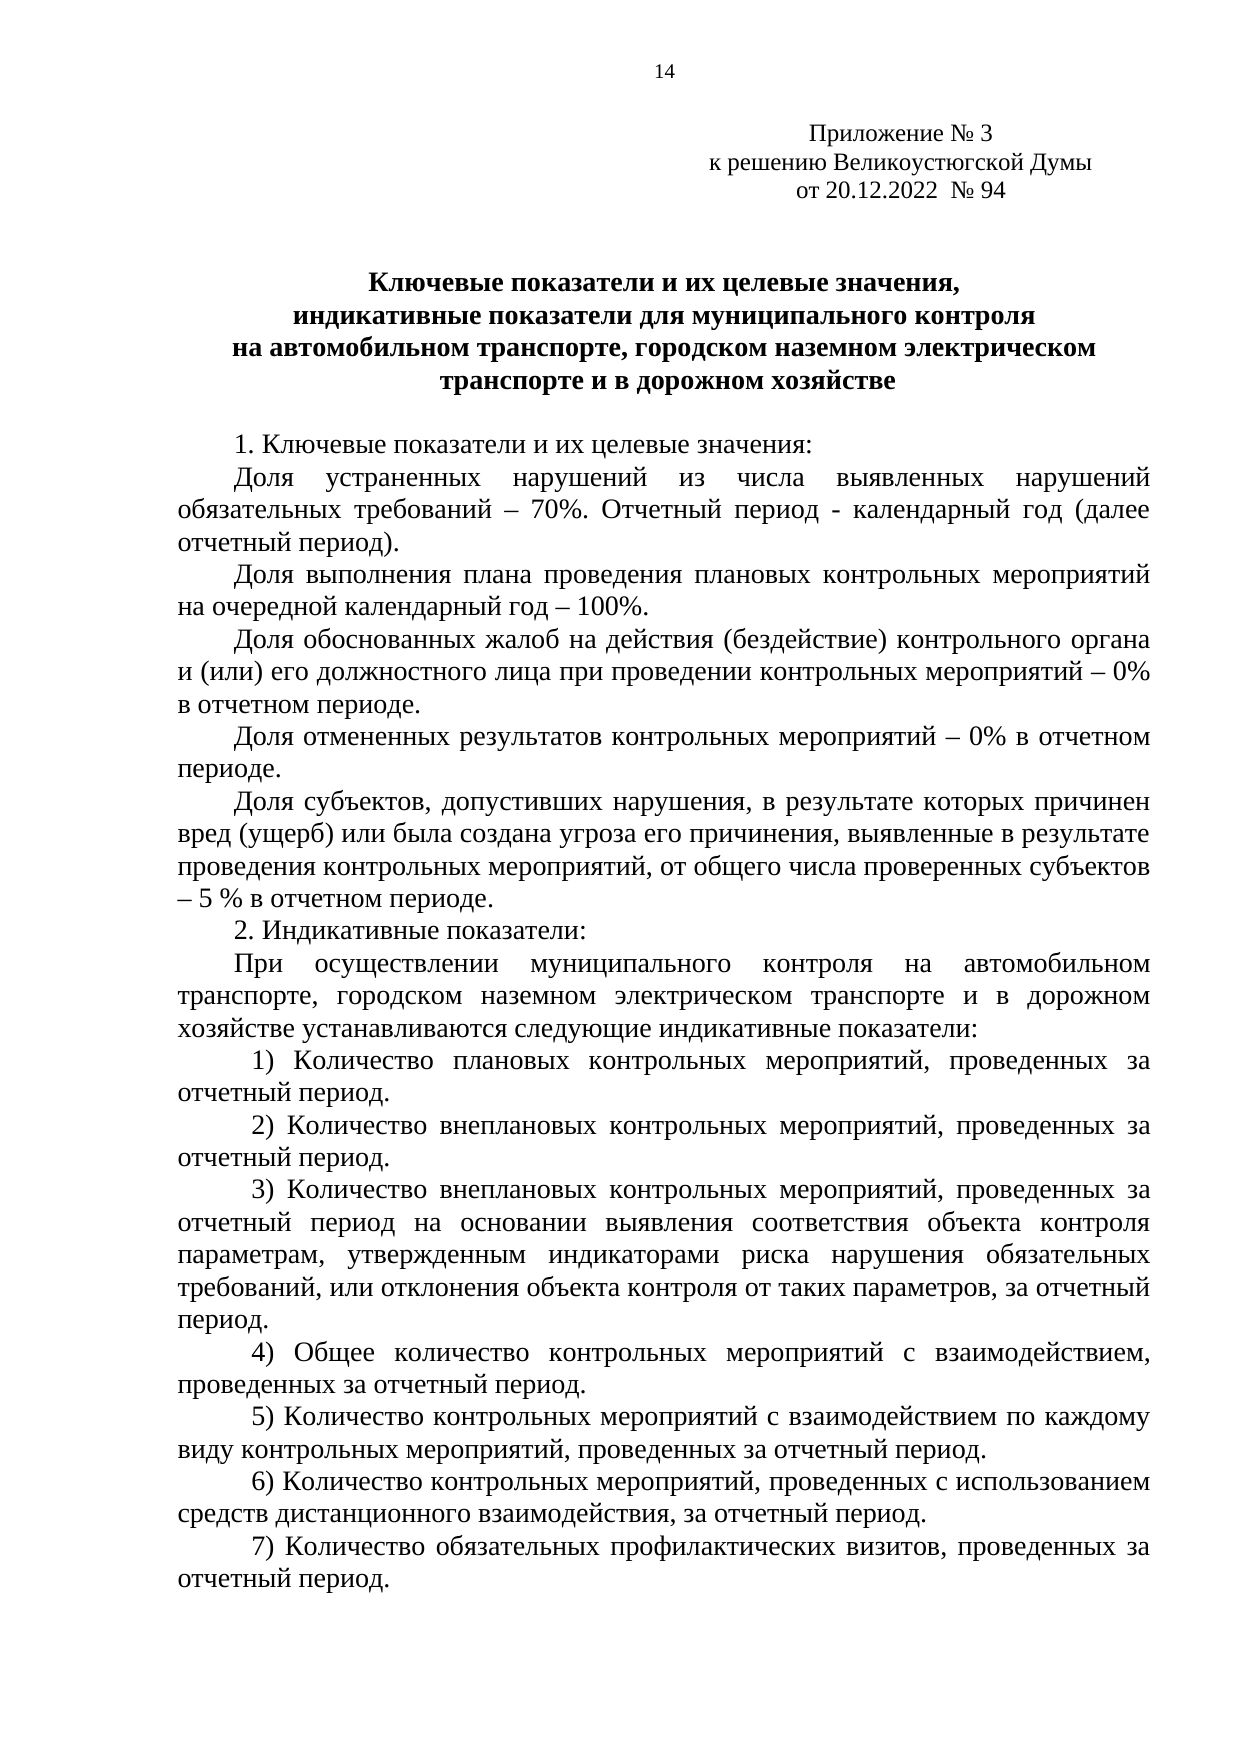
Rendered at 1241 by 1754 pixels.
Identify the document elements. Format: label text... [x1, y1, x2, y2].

text Доля обоснованных жалоб на действия (бездействие) контрольного органа и (или) его должностного лица при проведении контрольных мероприятий – 0% в отчетном периоде. [177, 622, 1152, 719]
text Доля отмененных результатов контрольных мероприятий – 0% в отчетном периоде. [177, 719, 1152, 784]
text от 20.12.2022 № 94 [650, 176, 1152, 204]
text При осуществлении муниципального контроля на автомобильном транспорте, городском наземном электрическом транспорте и в дорожном хозяйстве устанавливаются следующие индикативные показатели: [177, 946, 1152, 1043]
text 2) Количество внеплановых контрольных мероприятий, проведенных за отчетный период. [177, 1108, 1152, 1173]
text Приложение № 3 [650, 118, 1152, 147]
text индикативные показатели для муниципального контроля [177, 298, 1152, 330]
text Ключевые показатели и их целевые значения, [177, 266, 1152, 298]
text 2. Индикативные показатели: [177, 913, 1152, 946]
text Доля выполнения плана проведения плановых контрольных мероприятий на очередной календарный год – 100%. [177, 557, 1152, 622]
text 7) Количество обязательных профилактических визитов, проведенных за отчетный период. [177, 1529, 1152, 1594]
text к решению Великоустюгской Думы [650, 147, 1152, 176]
text Доля субъектов, допустивших нарушения, в результате которых причинен вред (ущерб) или была создана угроза его причинения, выявленные в результате проведения контрольных мероприятий, от общего числа проверенных субъектов – 5 % в отчетном периоде. [177, 784, 1152, 913]
text 6) Количество контрольных мероприятий, проведенных с использованием средств дистанционного взаимодействия, за отчетный период. [177, 1464, 1152, 1529]
text 3) Количество внеплановых контрольных мероприятий, проведенных за отчетный период на основании выявления соответствия объекта контроля параметрам, утвержденным индикаторами риска нарушения обязательных требований, или отклонения объекта контроля от таких параметров, за отчетный период. [177, 1173, 1152, 1334]
text 1) Количество плановых контрольных мероприятий, проведенных за отчетный период. [177, 1043, 1152, 1108]
text на автомобильном транспорте, городском наземном электрическом [177, 330, 1152, 363]
text 1. Ключевые показатели и их целевые значения: [177, 427, 1152, 460]
text транспорте и в дорожном хозяйстве [177, 363, 1152, 395]
text 5) Количество контрольных мероприятий с взаимодействием по каждому виду контрольных мероприятий, проведенных за отчетный период. [177, 1399, 1152, 1464]
text 4) Общее количество контрольных мероприятий с взаимодействием, проведенных за отчетный период. [177, 1334, 1152, 1399]
text Доля устраненных нарушений из числа выявленных нарушений обязательных требований – 70%. Отчетный период - календарный год (далее отчетный период). [177, 460, 1152, 557]
